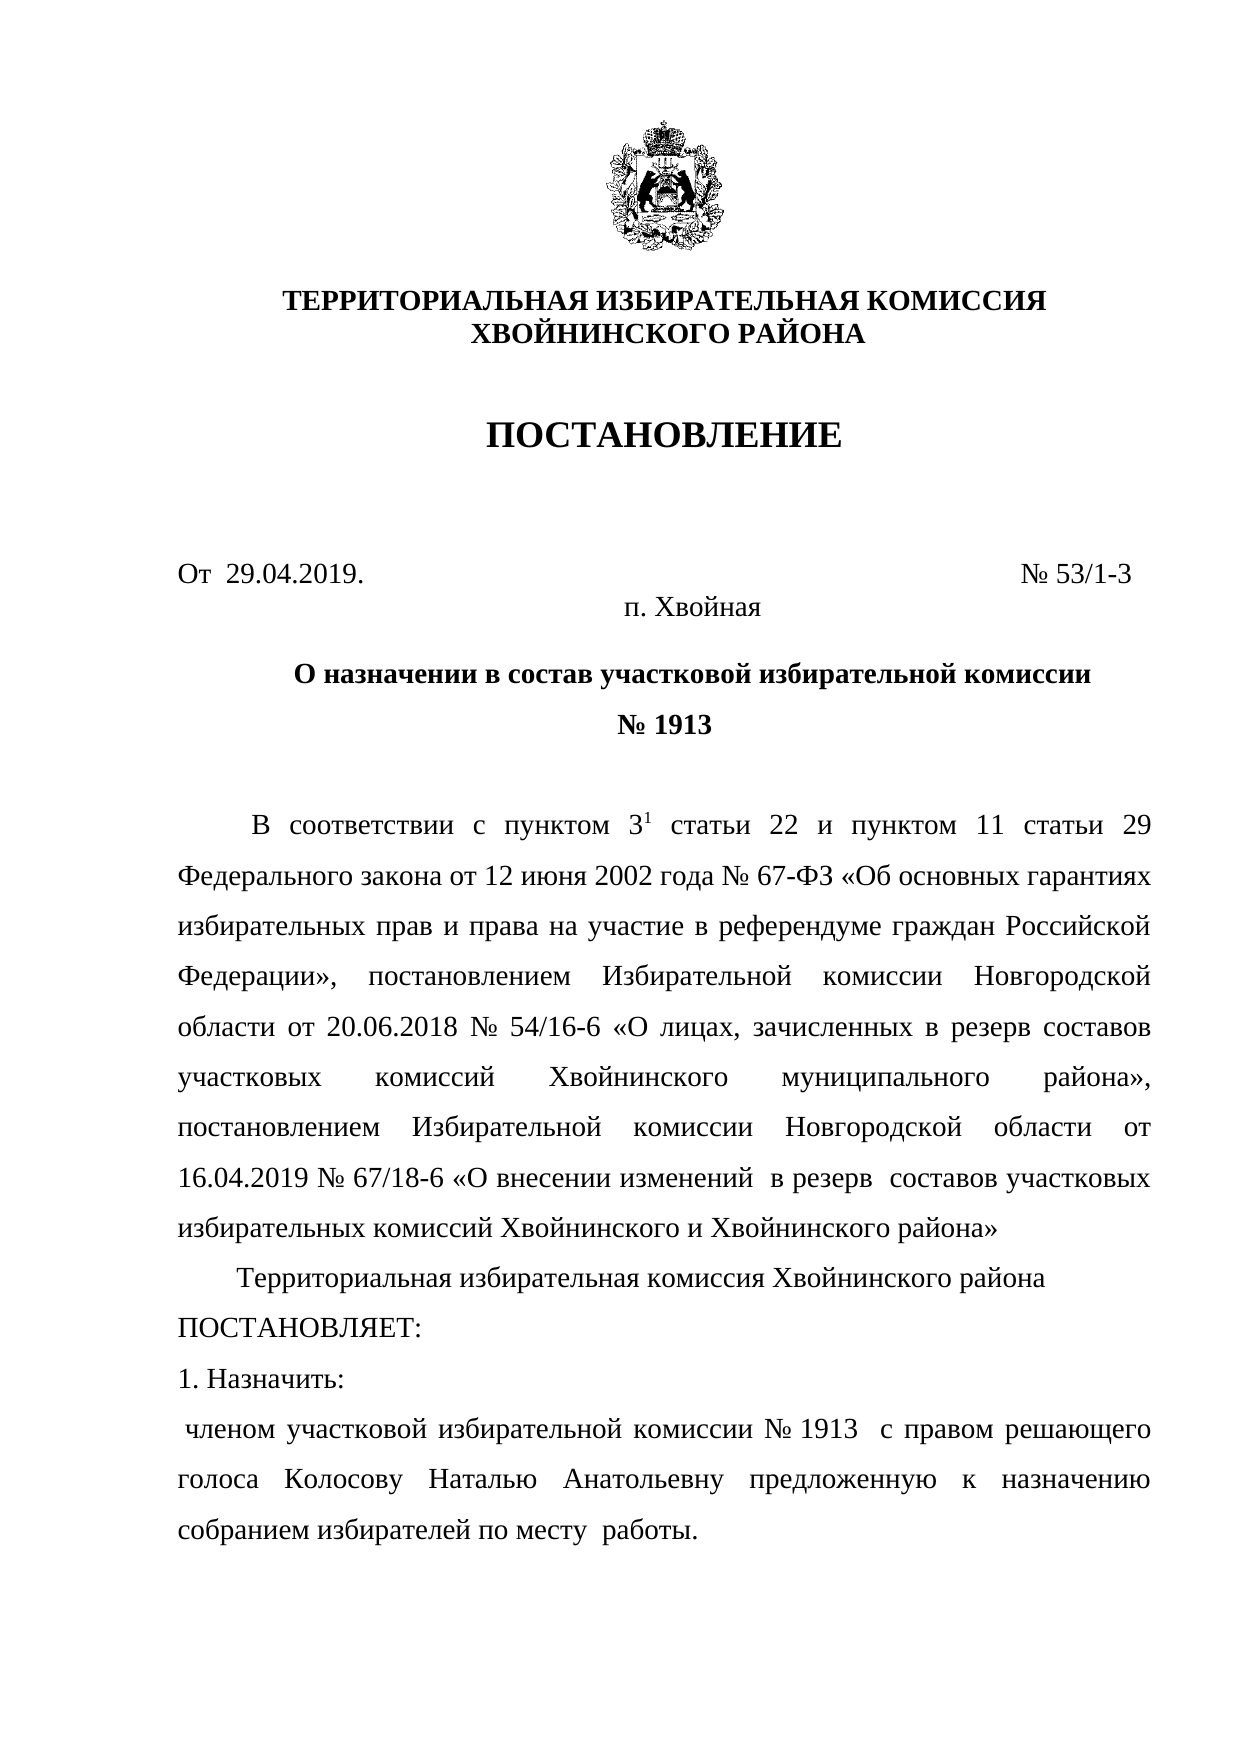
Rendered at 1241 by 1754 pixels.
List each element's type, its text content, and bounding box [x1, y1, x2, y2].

text ПОСТАНОВЛЯЕТ: [177, 1311, 1152, 1344]
list 1. Назначить: [177, 1361, 1152, 1394]
text п. Хвойная [177, 589, 1152, 623]
text Территориальная избирательная комиссия Хвойнинского района [177, 1260, 1152, 1294]
subtitle ПОСТАНОВЛЕНИЕ [177, 412, 1152, 455]
list членом участковой избирательной комиссии № 1913 с правом решающего голоса Колосову Наталью Анатольевну предложенную к назначению собранием избирателей по месту работы. [177, 1411, 1152, 1545]
text О назначении в состав участковой избирательной комиссии № 1913 [177, 657, 1152, 740]
text От 29.04.2019. № 53/1-3 [177, 556, 1152, 589]
text В соответствии с пунктом 31 статьи 22 и пунктом 11 статьи 29 Федерального закона от 12 июня 2002 года № 67-ФЗ «Об основных гарантиях избирательных прав и права на участие в референдуме граждан Российской Федерации», постановлением Избирательной комиссии Новгородской области от 20.06.2018 № 54/16-6 «О лицах, зачисленных в резерв составов участковых комиссий Хвойнинского муниципального района», постановлением Избирательной комиссии Новгородской области от 16.04.2019 № 67/18-6 «О внесении изменений в резерв составов участковых избирательных комиссий Хвойнинского и Хвойнинского района» [177, 807, 1152, 1243]
text ХВОЙНИНСКОГО РАЙОНА [177, 316, 1152, 350]
picture [603, 118, 726, 254]
text ТЕРРИТОРИАЛЬНАЯ ИЗБИРАТЕЛЬНАЯ КОМИССИЯ [177, 283, 1152, 316]
